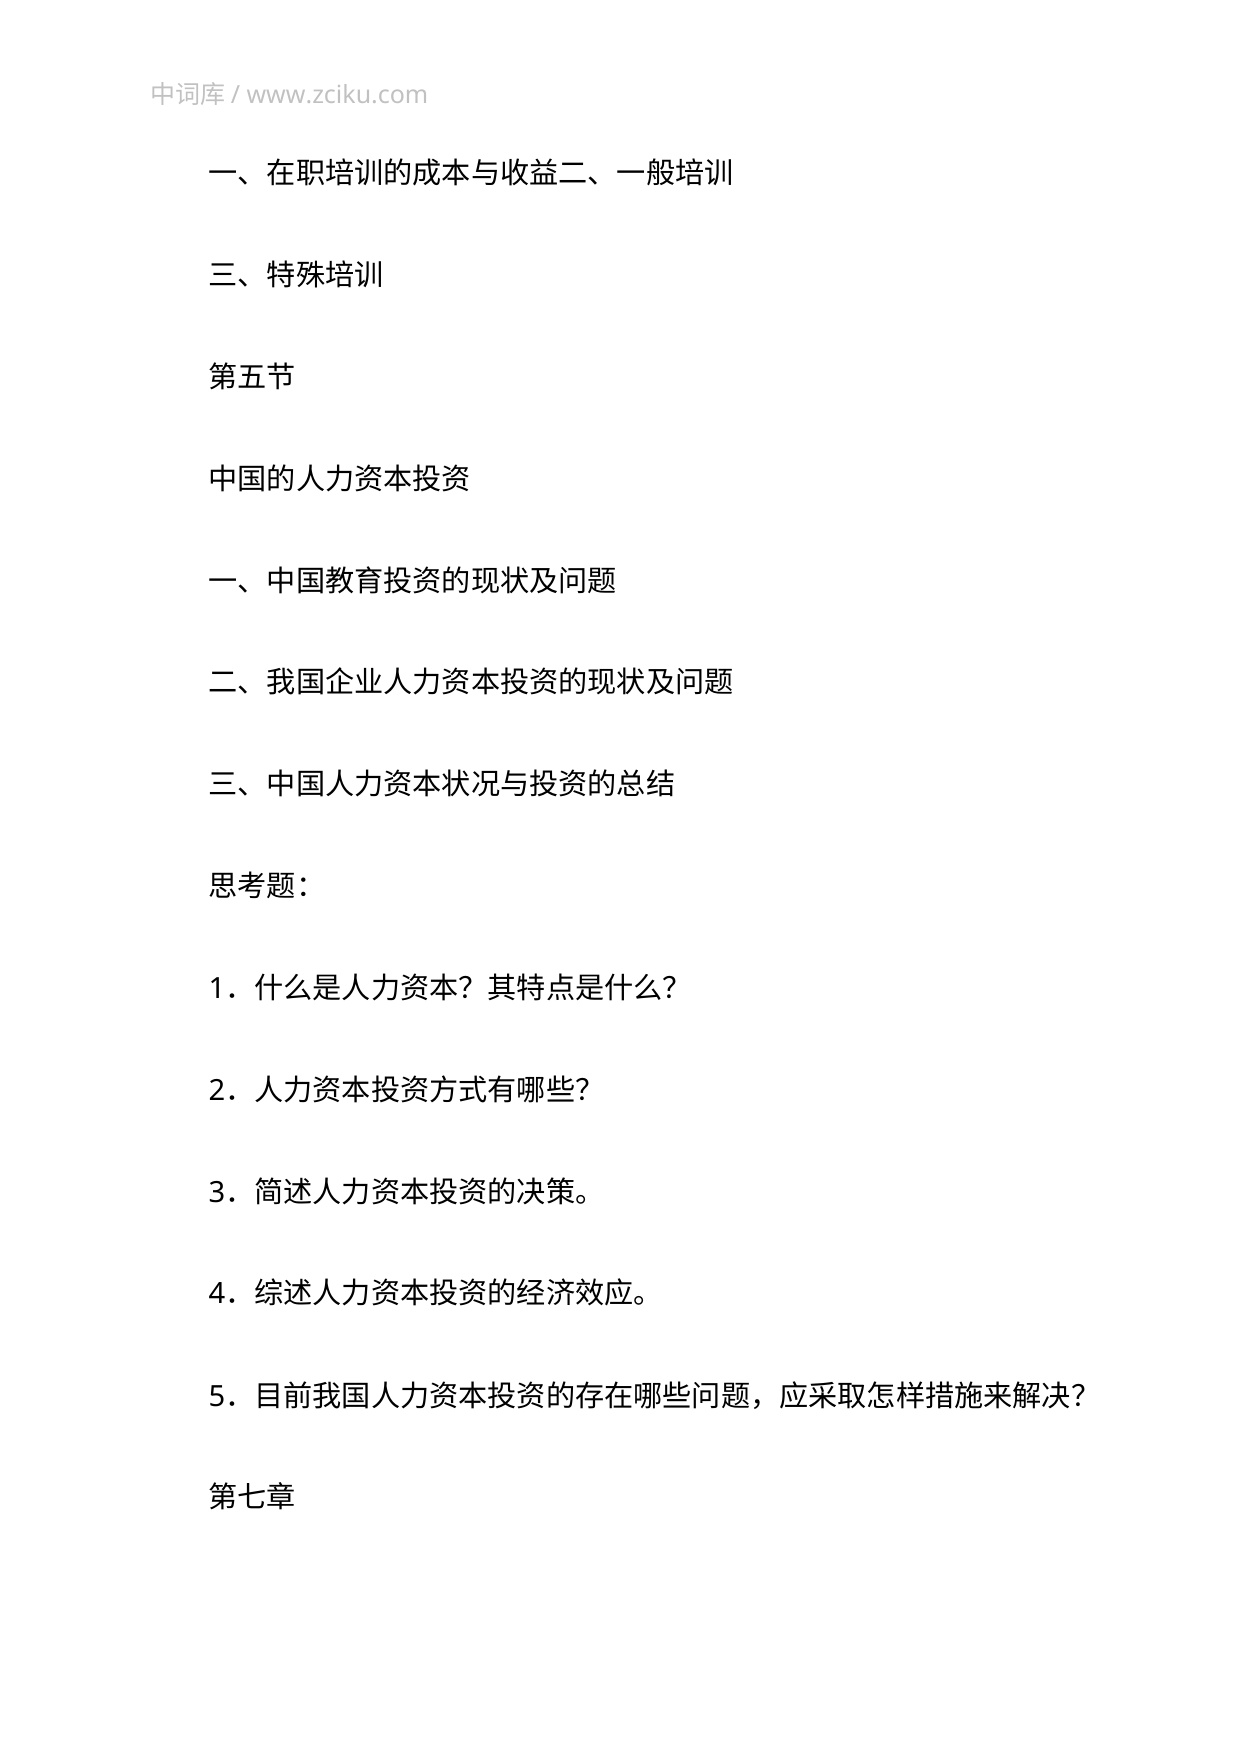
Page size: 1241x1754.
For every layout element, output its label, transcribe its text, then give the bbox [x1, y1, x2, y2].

text 第五节 [150, 353, 1090, 396]
text 3．简述人力资本投资的决策。 [150, 1168, 1090, 1211]
text 4．综述人力资本投资的经济效应。 [150, 1270, 1090, 1312]
text 二、我国企业人力资本投资的现状及问题 [150, 659, 1090, 701]
text 一、在职培训的成本与收益二、一般培训 [150, 150, 1090, 192]
text 5．目前我国人力资本投资的存在哪些问题，应采取怎样措施来解决？ [150, 1372, 1090, 1414]
text 中国的人力资本投资 [150, 455, 1090, 498]
text 一、中国教育投资的现状及问题 [150, 557, 1090, 599]
text 三、特殊培训 [150, 252, 1090, 294]
text 思考题： [150, 862, 1090, 905]
text 2．人力资本投资方式有哪些？ [150, 1066, 1090, 1108]
text 第七章 [150, 1474, 1090, 1516]
text 1．什么是人力资本？其特点是什么？ [150, 964, 1090, 1007]
text 三、中国人力资本状况与投资的总结 [150, 761, 1090, 803]
